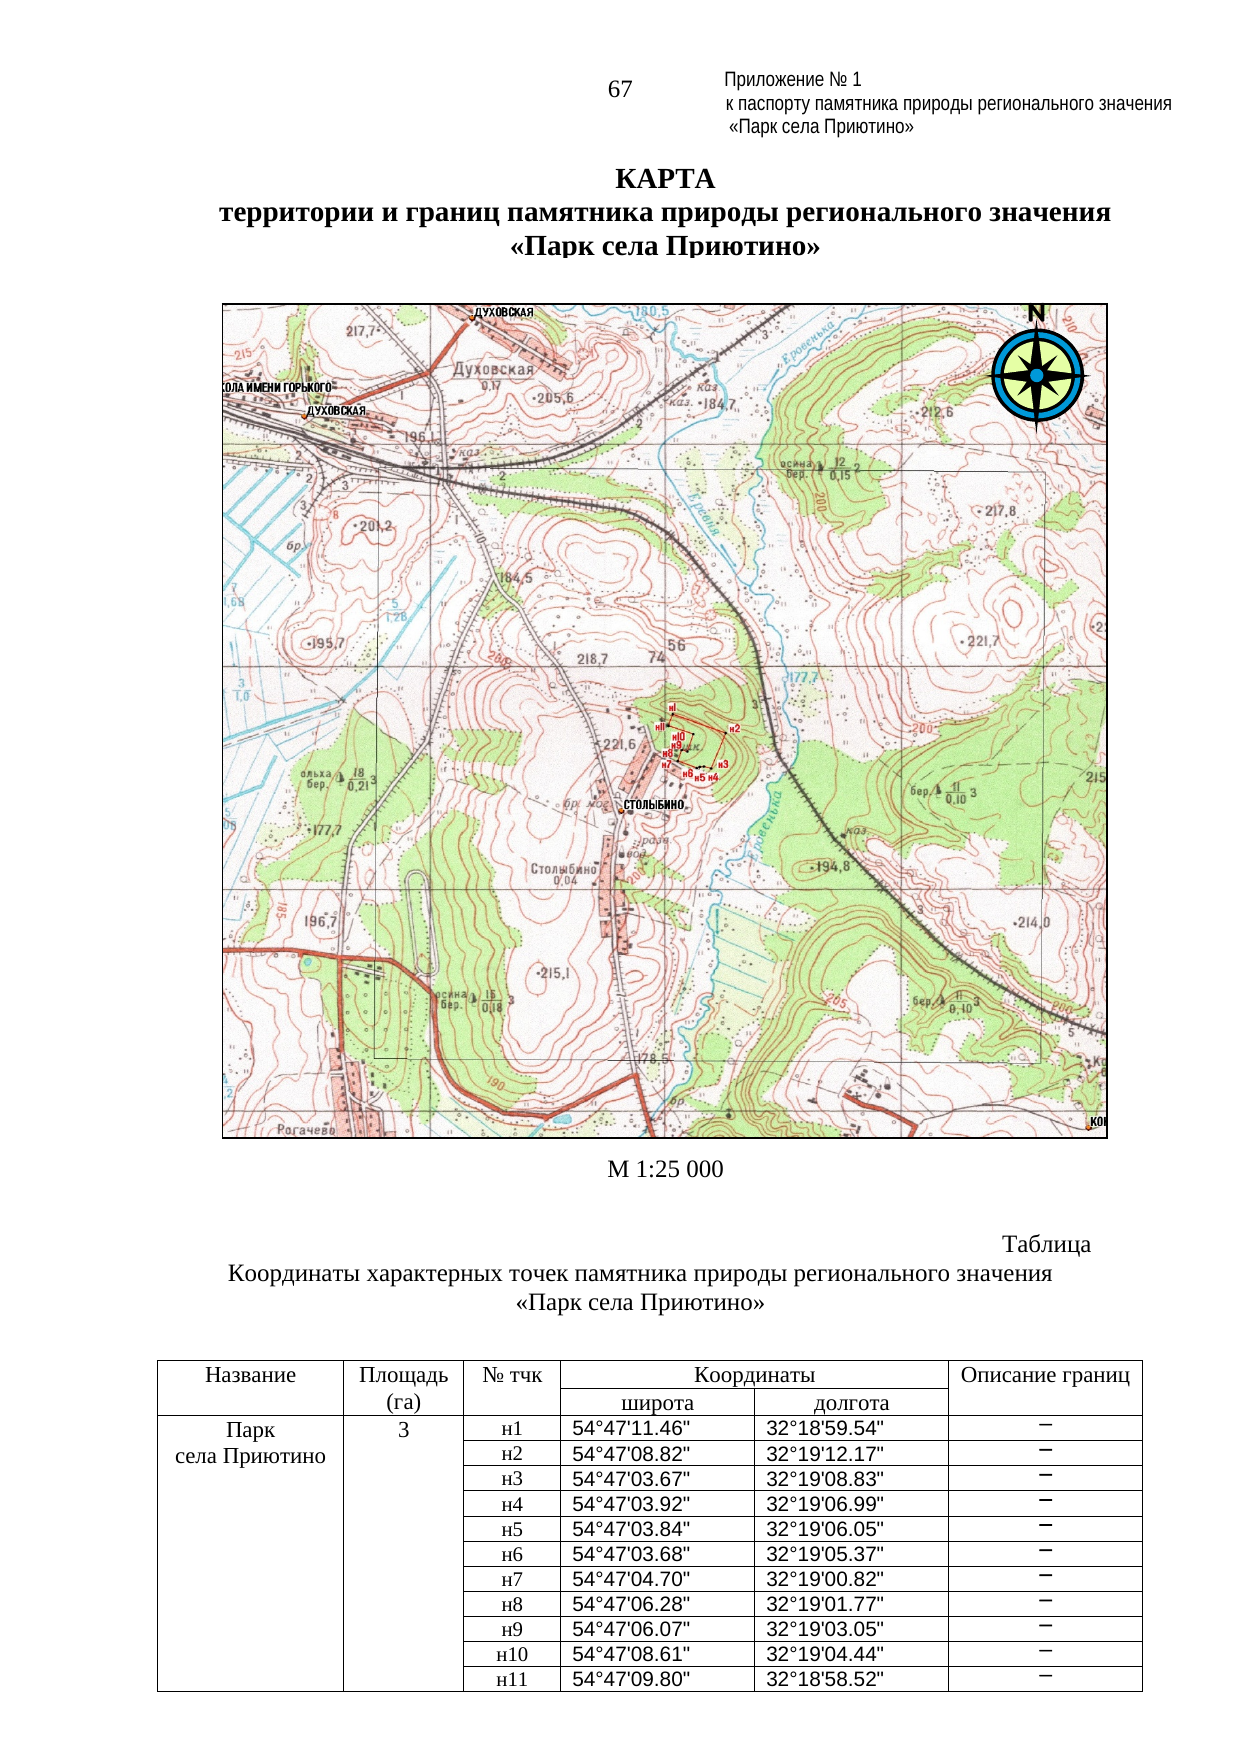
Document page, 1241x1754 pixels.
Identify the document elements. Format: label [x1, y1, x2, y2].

picture [223, 305, 1106, 1137]
